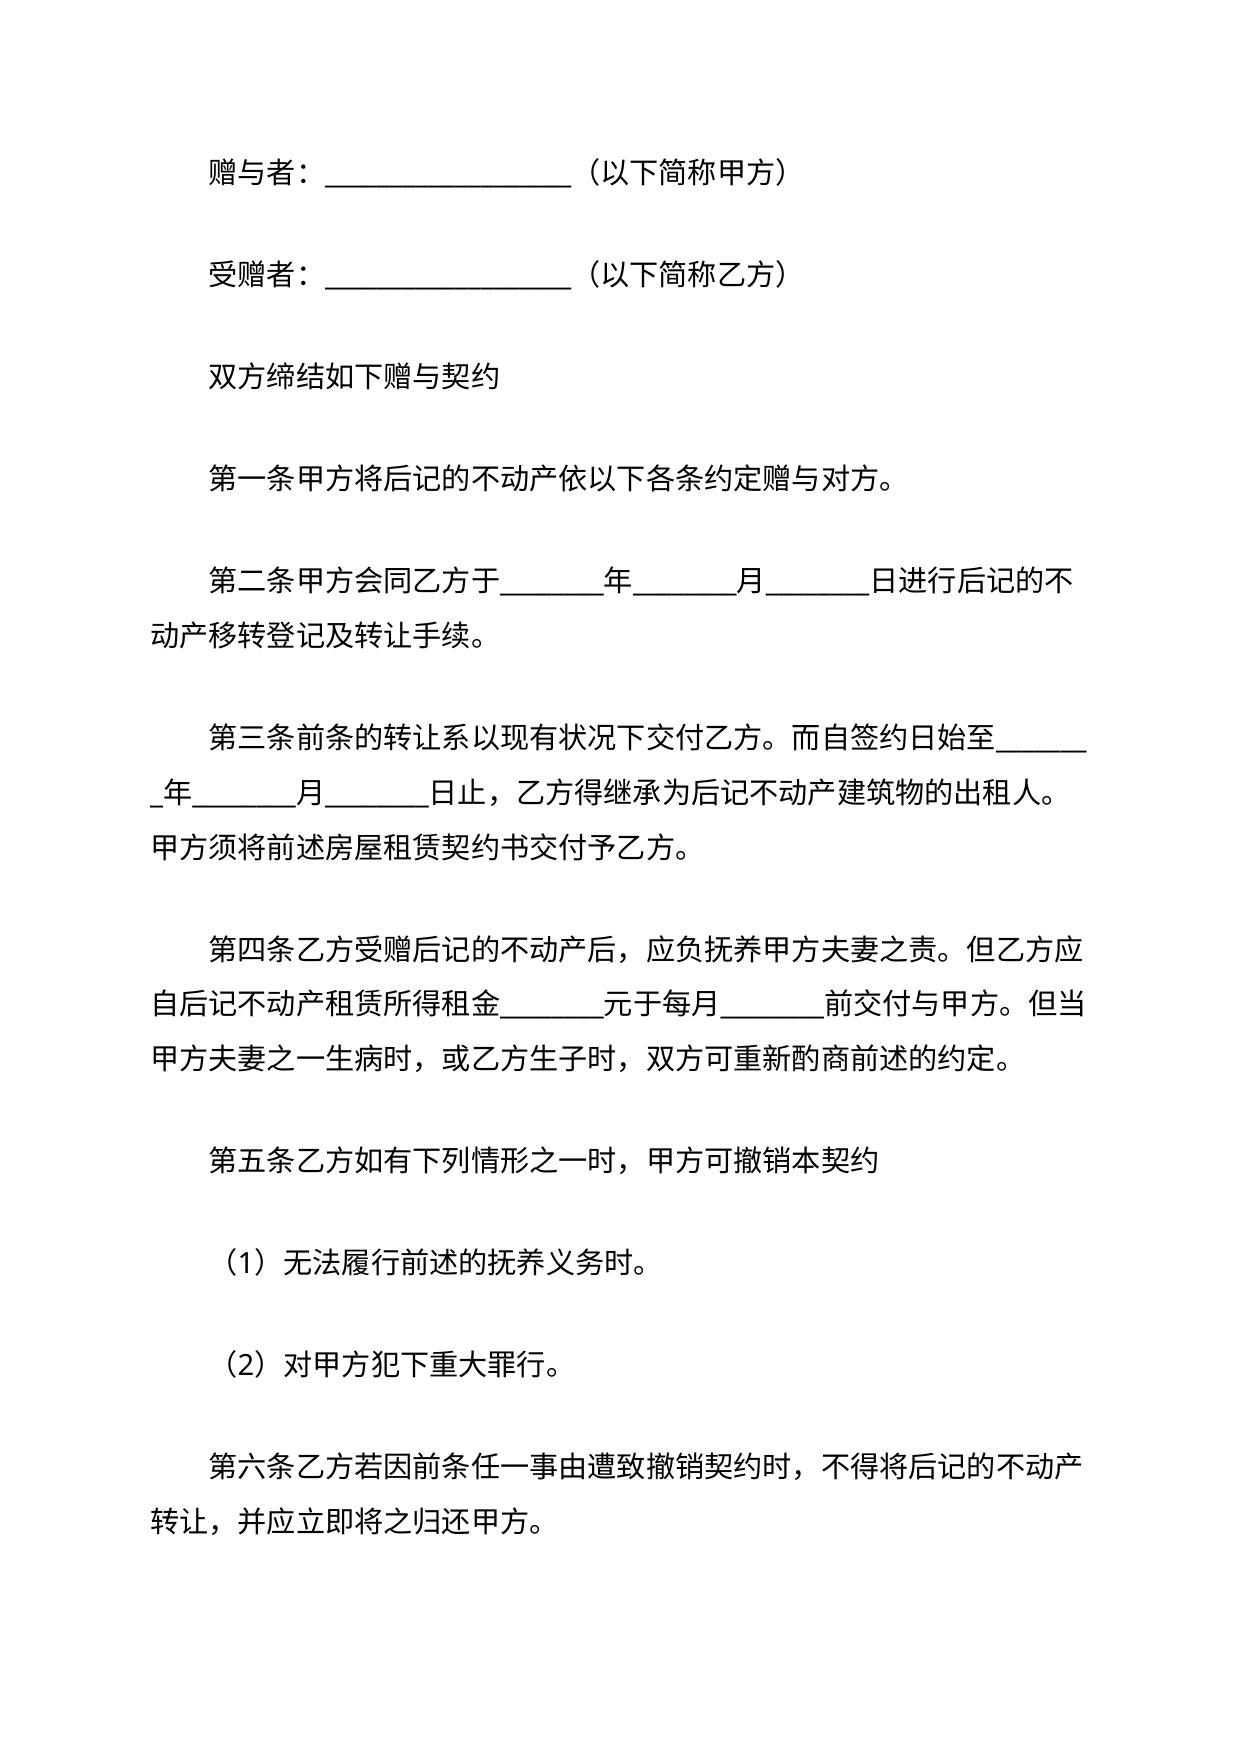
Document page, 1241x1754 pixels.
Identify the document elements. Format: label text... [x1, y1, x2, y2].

text （2）对甲方犯下重大罪行。 [150, 1341, 1090, 1384]
text 第二条甲方会同乙方于________年________月________日进行后记的不动产移转登记及转让手续。 [150, 557, 1090, 655]
text 赠与者：___________________（以下简称甲方） [150, 150, 1090, 192]
text 第一条甲方将后记的不动产依以下各条约定赠与对方。 [150, 456, 1090, 498]
text 第五条乙方如有下列情形之一时，甲方可撤销本契约 [150, 1138, 1090, 1180]
text 第三条前条的转让系以现有状况下交付乙方。而自签约日始至________年________月________日止，乙方得继承为后记不动产建筑物的出租人。甲方须将前述房屋租赁契约书交付予乙方。 [150, 714, 1090, 867]
text 第四条乙方受赠后记的不动产后，应负抚养甲方夫妻之责。但乙方应自后记不动产租赁所得租金________元于每月________前交付与甲方。但当甲方夫妻之一生病时，或乙方生子时，双方可重新酌商前述的约定。 [150, 926, 1090, 1078]
text （1）无法履行前述的抚养义务时。 [150, 1239, 1090, 1282]
text 第六条乙方若因前条任一事由遭致撤销契约时，不得将后记的不动产转让，并应立即将之归还甲方。 [150, 1443, 1090, 1541]
text 受赠者：___________________（以下简称乙方） [150, 252, 1090, 294]
text 双方缔结如下赠与契约 [150, 354, 1090, 396]
